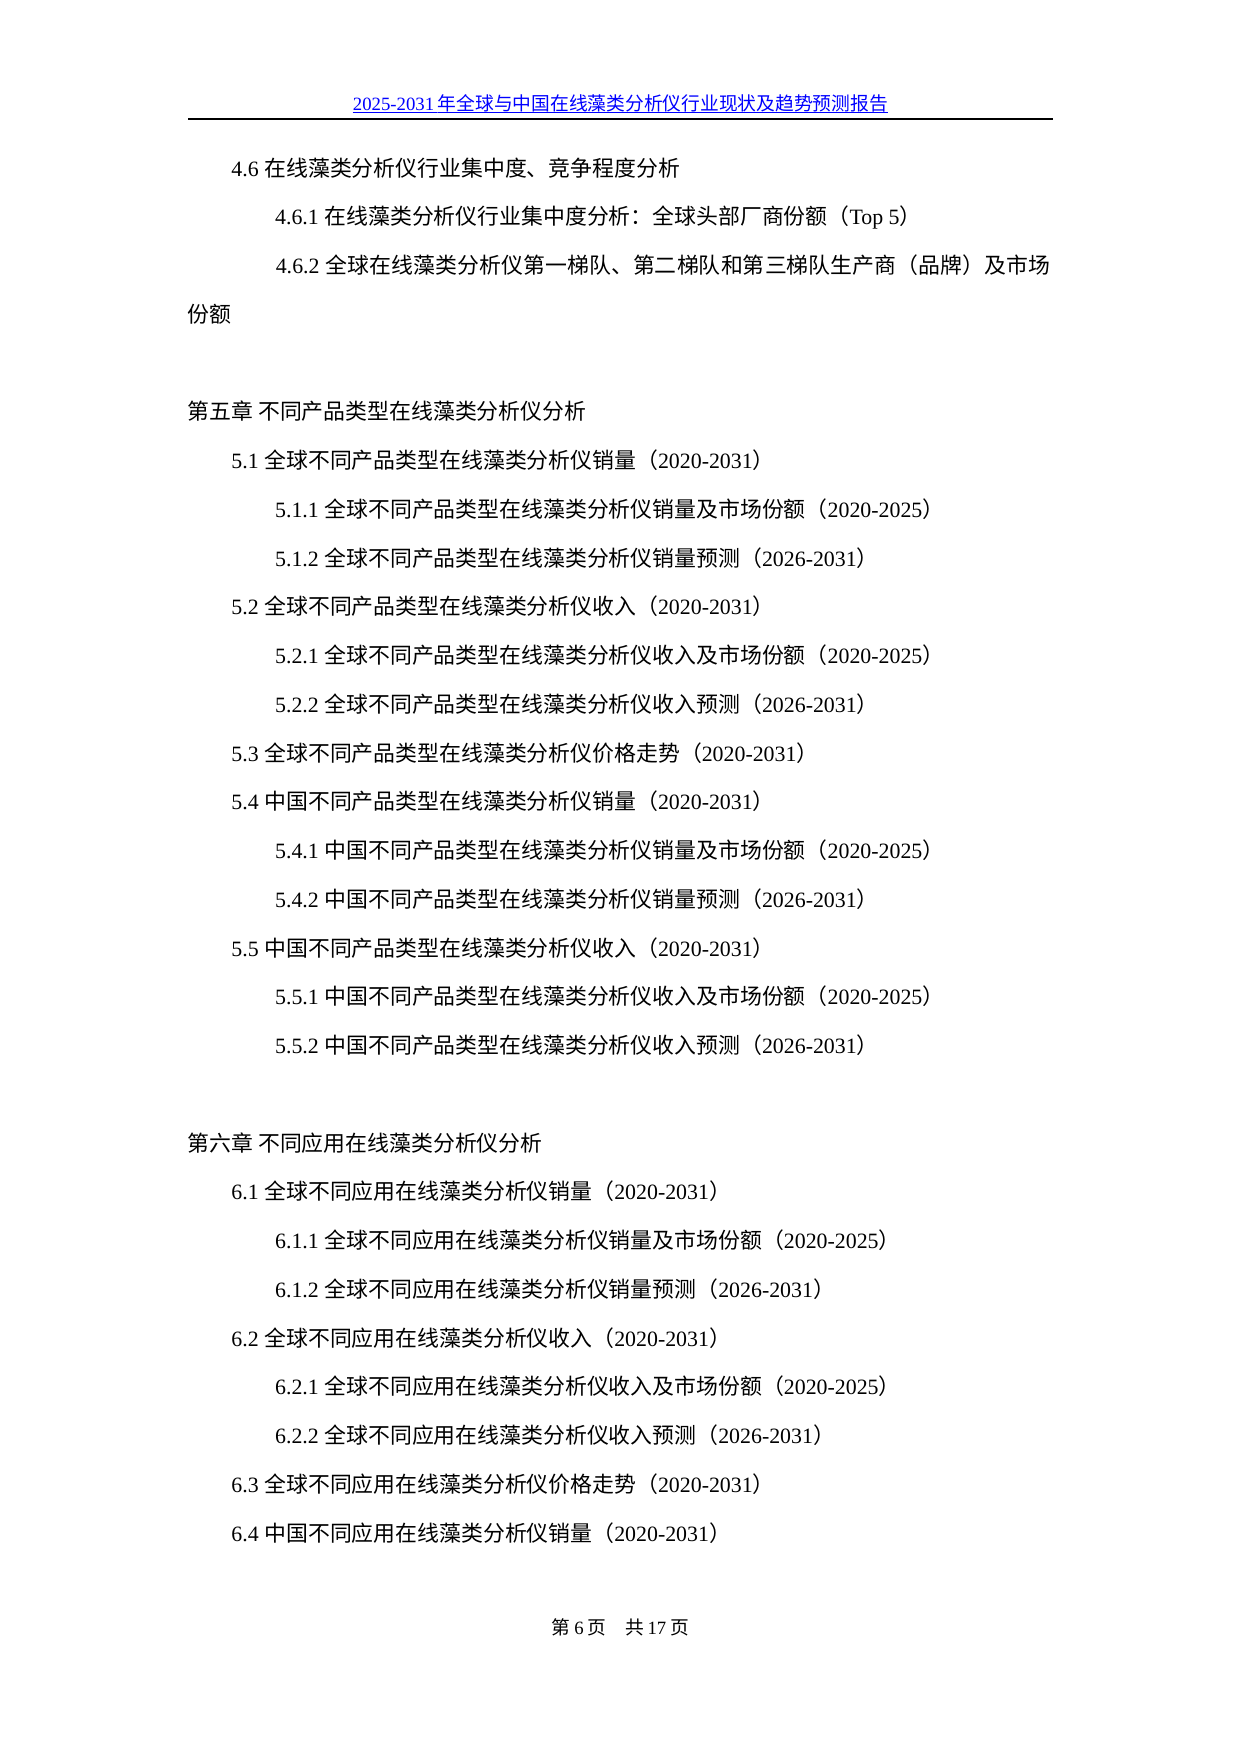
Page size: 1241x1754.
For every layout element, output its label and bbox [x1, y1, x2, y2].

text [187, 150, 1053, 1548]
